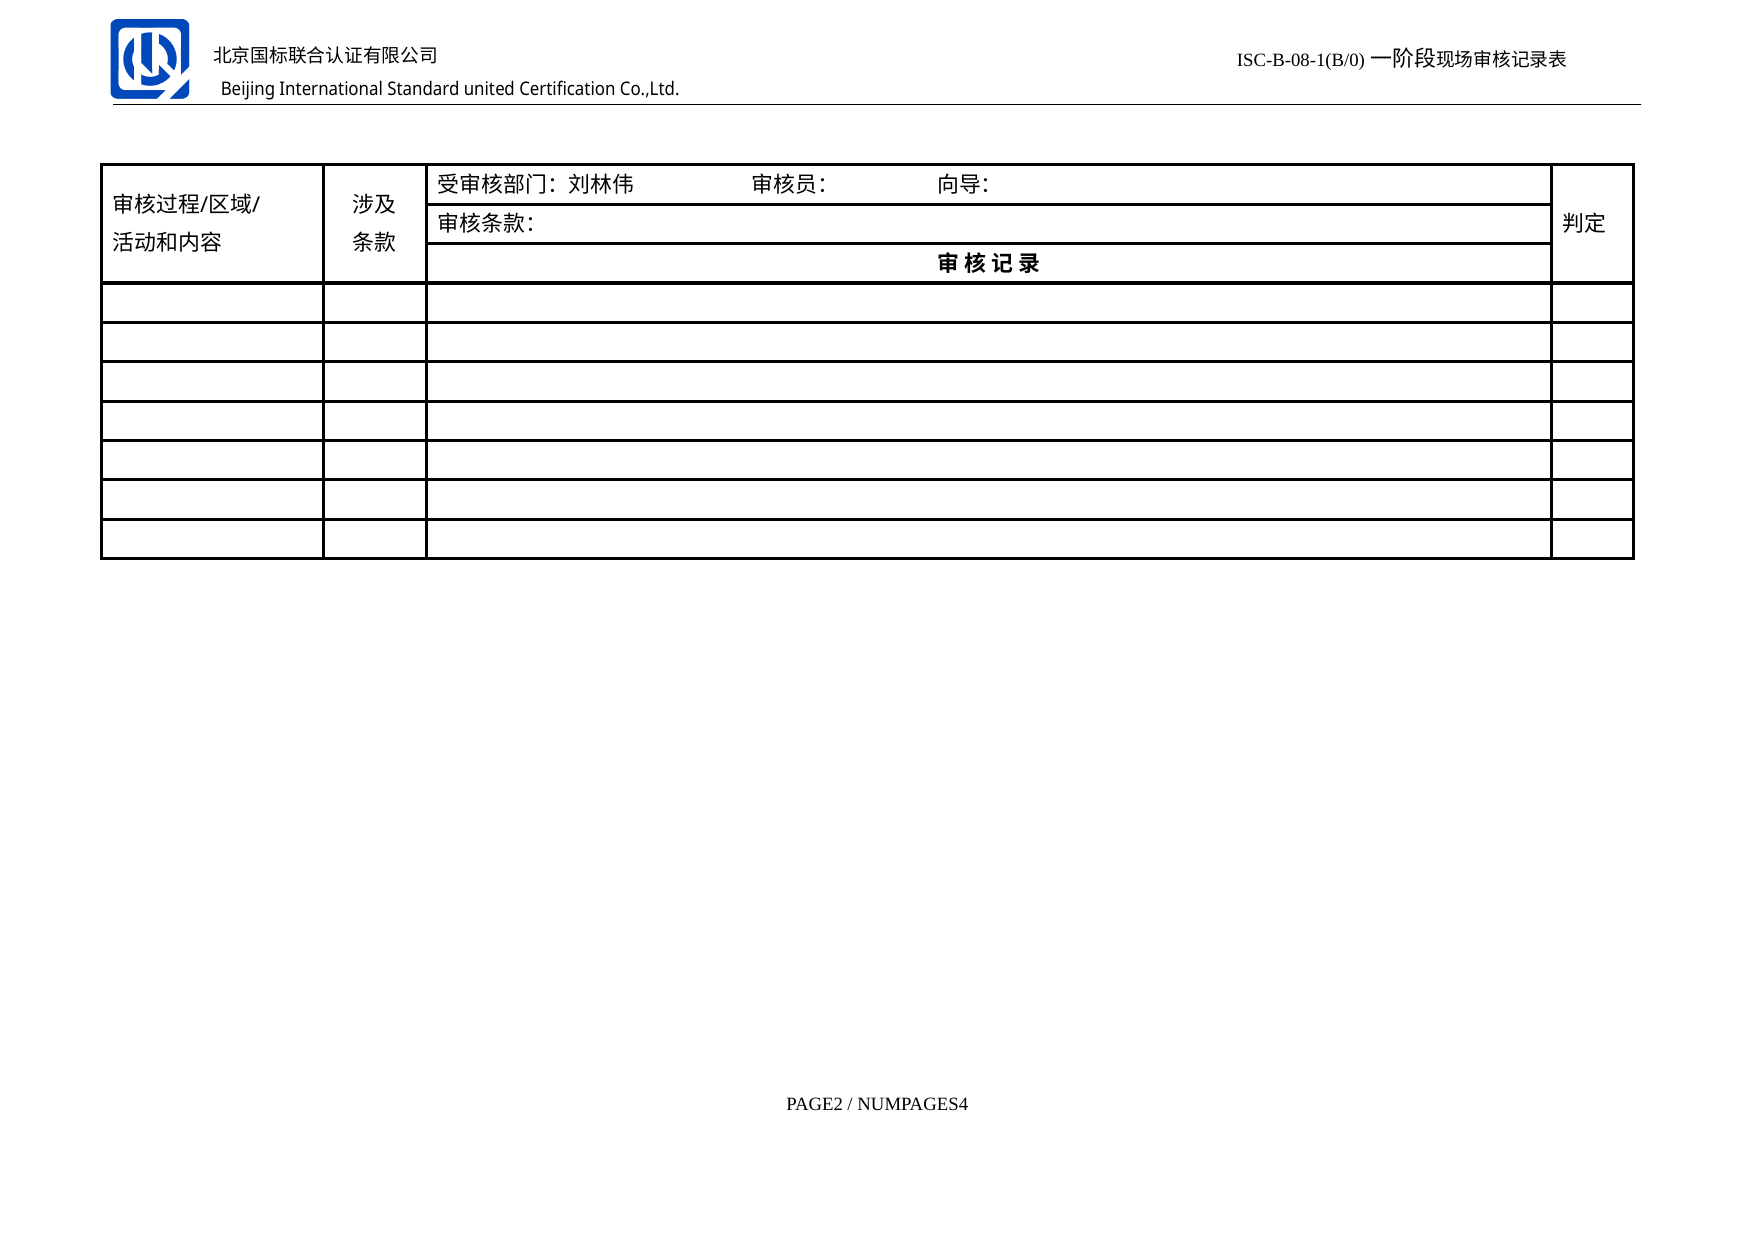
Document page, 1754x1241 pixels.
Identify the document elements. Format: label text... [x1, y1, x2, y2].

table_cell [325, 442, 425, 478]
table_header 审核过程/区域/ 活动和内容 [103, 166, 322, 281]
table_cell [1553, 285, 1632, 321]
table_cell [325, 481, 425, 518]
table_cell [103, 324, 322, 360]
table_cell [428, 324, 1550, 360]
table_cell [325, 324, 425, 360]
picture [110, 19, 190, 99]
table_cell [325, 363, 425, 399]
table_cell [1553, 324, 1632, 360]
table_cell [428, 285, 1550, 321]
table_cell [428, 521, 1550, 557]
table_cell [1553, 363, 1632, 399]
table_cell [428, 481, 1550, 518]
table_cell [103, 363, 322, 399]
table_cell [325, 403, 425, 439]
table_header 涉及 条款 [325, 166, 425, 281]
table_cell [103, 521, 322, 557]
table_cell [1553, 442, 1632, 478]
table_cell [103, 285, 322, 321]
table_cell [428, 403, 1550, 439]
table_header 判定 [1553, 166, 1632, 281]
table_cell [325, 285, 425, 321]
table_cell 审核条款： [428, 206, 1550, 242]
table_cell [1553, 403, 1632, 439]
table_cell 审 核 记 录 [428, 245, 1550, 281]
table_cell [1553, 521, 1632, 557]
table_cell [325, 521, 425, 557]
table_cell [428, 363, 1550, 399]
table_cell [103, 481, 322, 518]
table_cell [103, 403, 322, 439]
table_header 受审核部门：刘林伟 审核员： 向导： [428, 166, 1550, 203]
table_cell [103, 442, 322, 478]
table_cell [1553, 481, 1632, 518]
table_cell [428, 442, 1550, 478]
